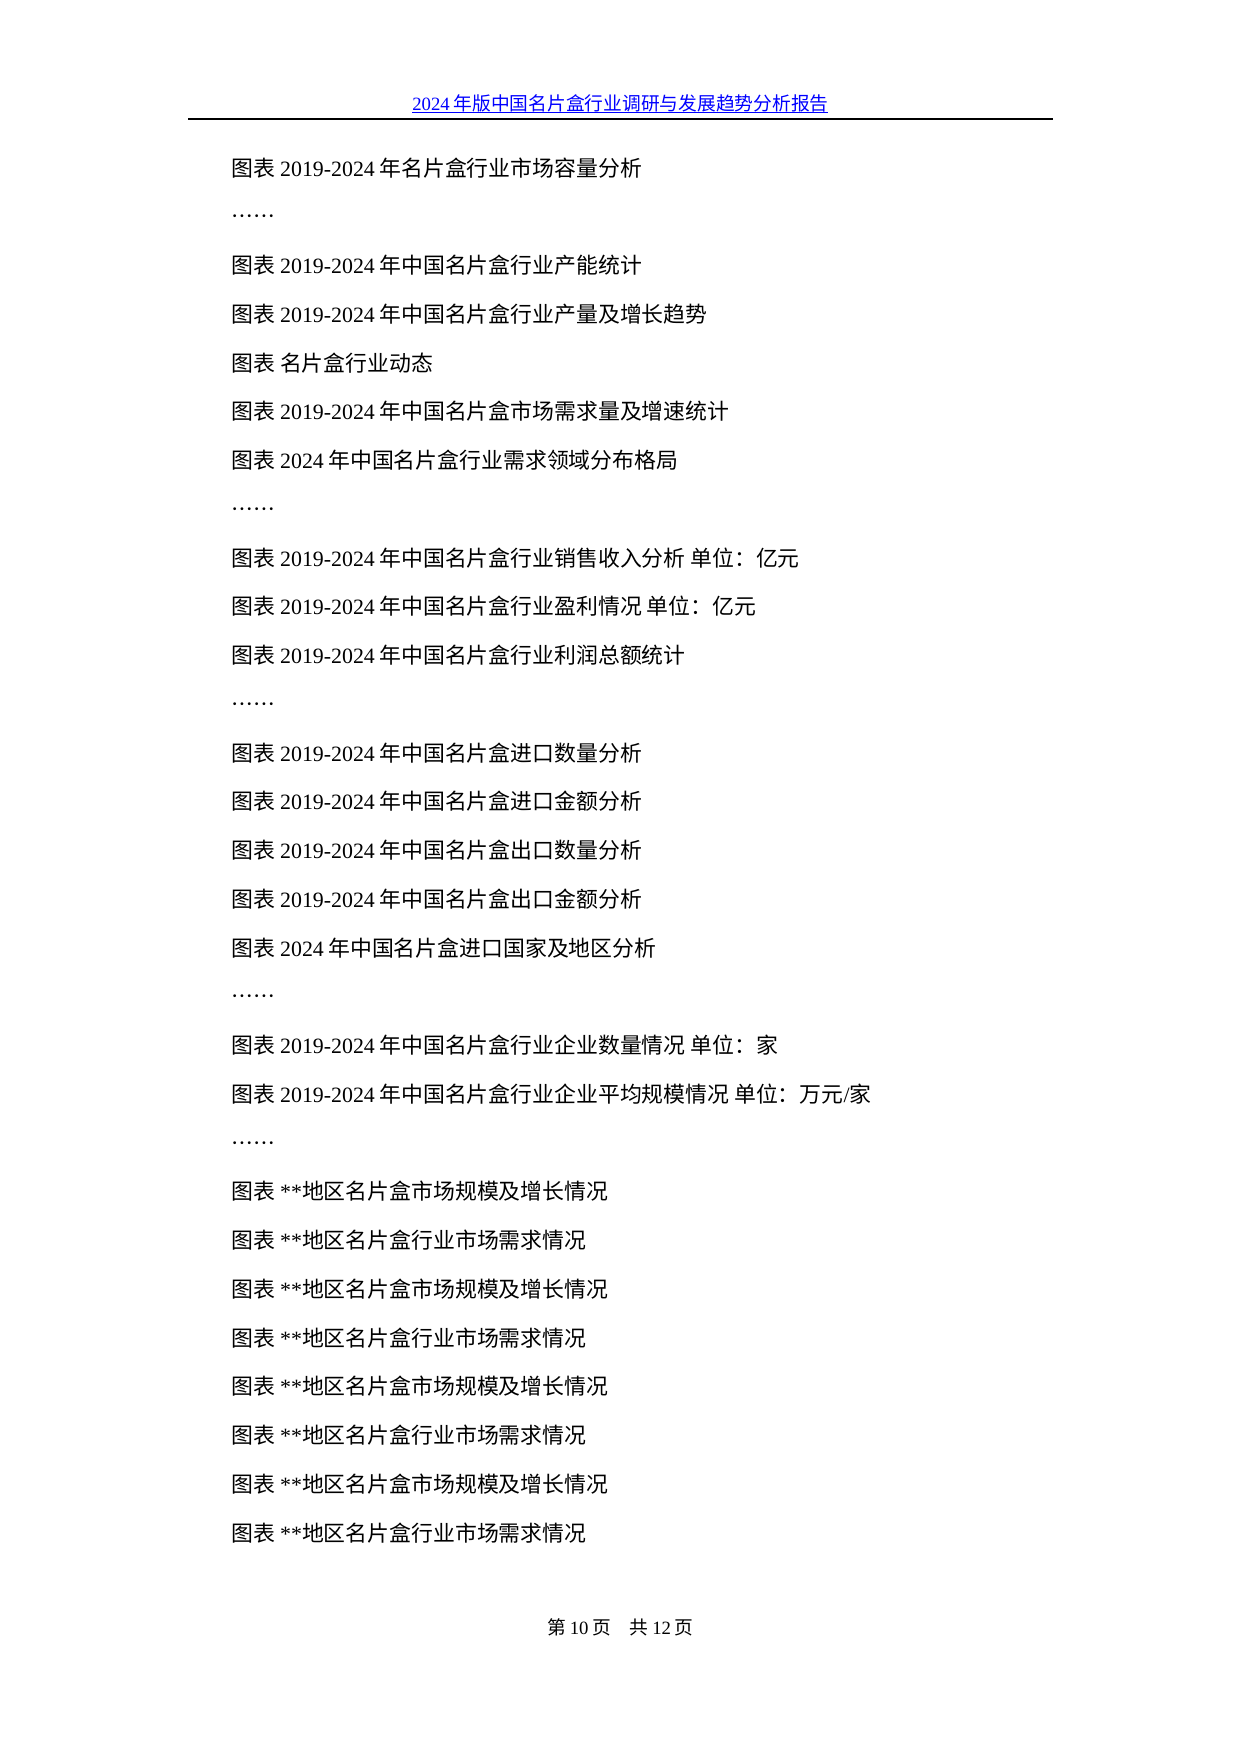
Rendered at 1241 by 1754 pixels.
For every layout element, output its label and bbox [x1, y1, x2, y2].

text [187, 150, 1053, 1548]
